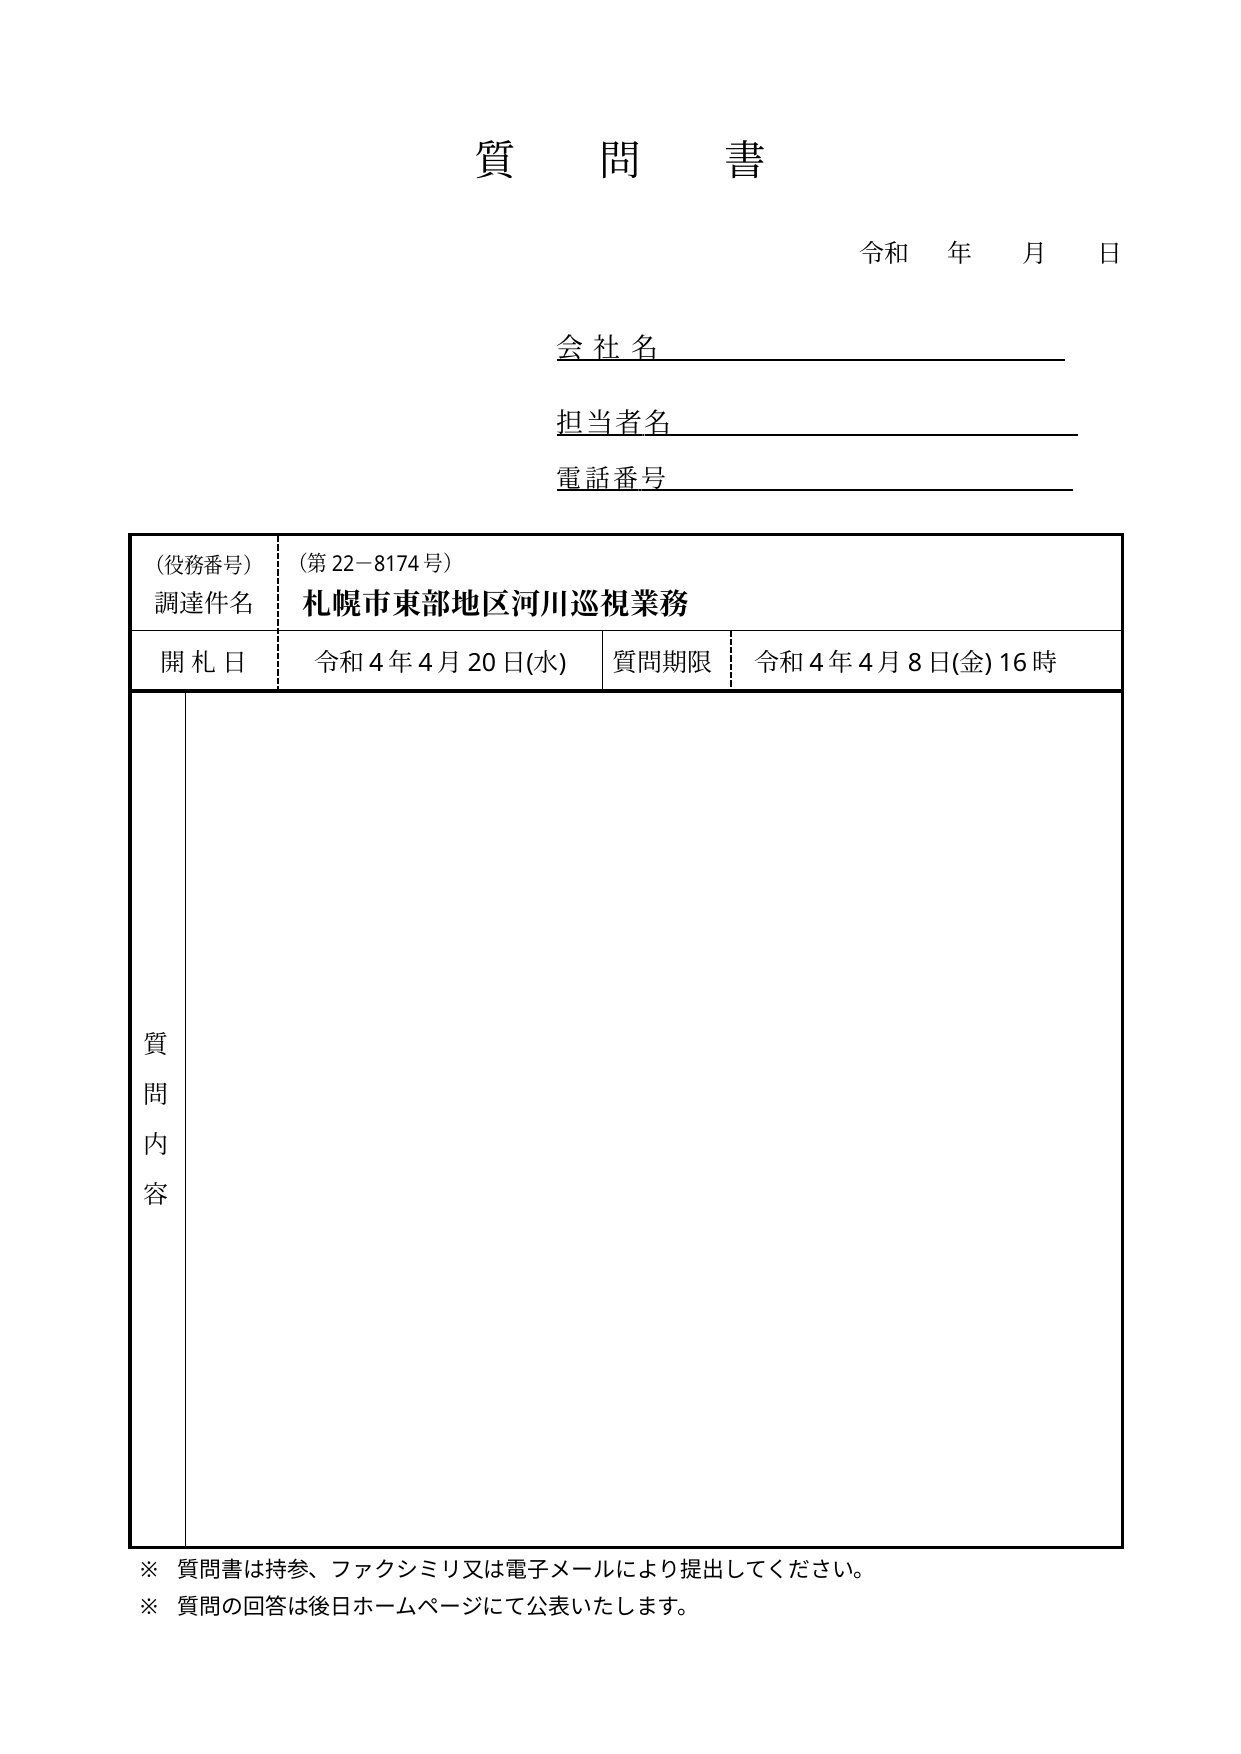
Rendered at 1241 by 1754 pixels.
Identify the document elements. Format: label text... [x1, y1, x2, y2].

table_cell 令和4年4月8日(金) 16時 [731, 631, 1121, 689]
table_header （第22－8174号） 札幌市東部地区河川巡視業務 [278, 536, 1121, 630]
table_header （役務番号） 調達件名 [132, 536, 278, 630]
text 質 問 書 [118, 120, 1122, 195]
list 質問の回答は後日ホームページにて公表いたします。 [140, 1586, 1122, 1624]
table_cell 質問期限 [603, 631, 731, 689]
list 質問書は持参、ファクシミリ又は電子メールにより提出してください。 [140, 1549, 1122, 1586]
table_cell 開 札 日 [132, 631, 278, 689]
text 担当者名 [118, 383, 1122, 458]
table_cell [186, 693, 1121, 1546]
table_cell 令和4年4月20日(水) [278, 631, 602, 689]
table_cell 質 問 内 容 [132, 693, 185, 1546]
text 会社名 [118, 308, 1122, 383]
text 令和 年 月 日 [207, 233, 1122, 270]
text 電話番号 [118, 458, 1122, 495]
